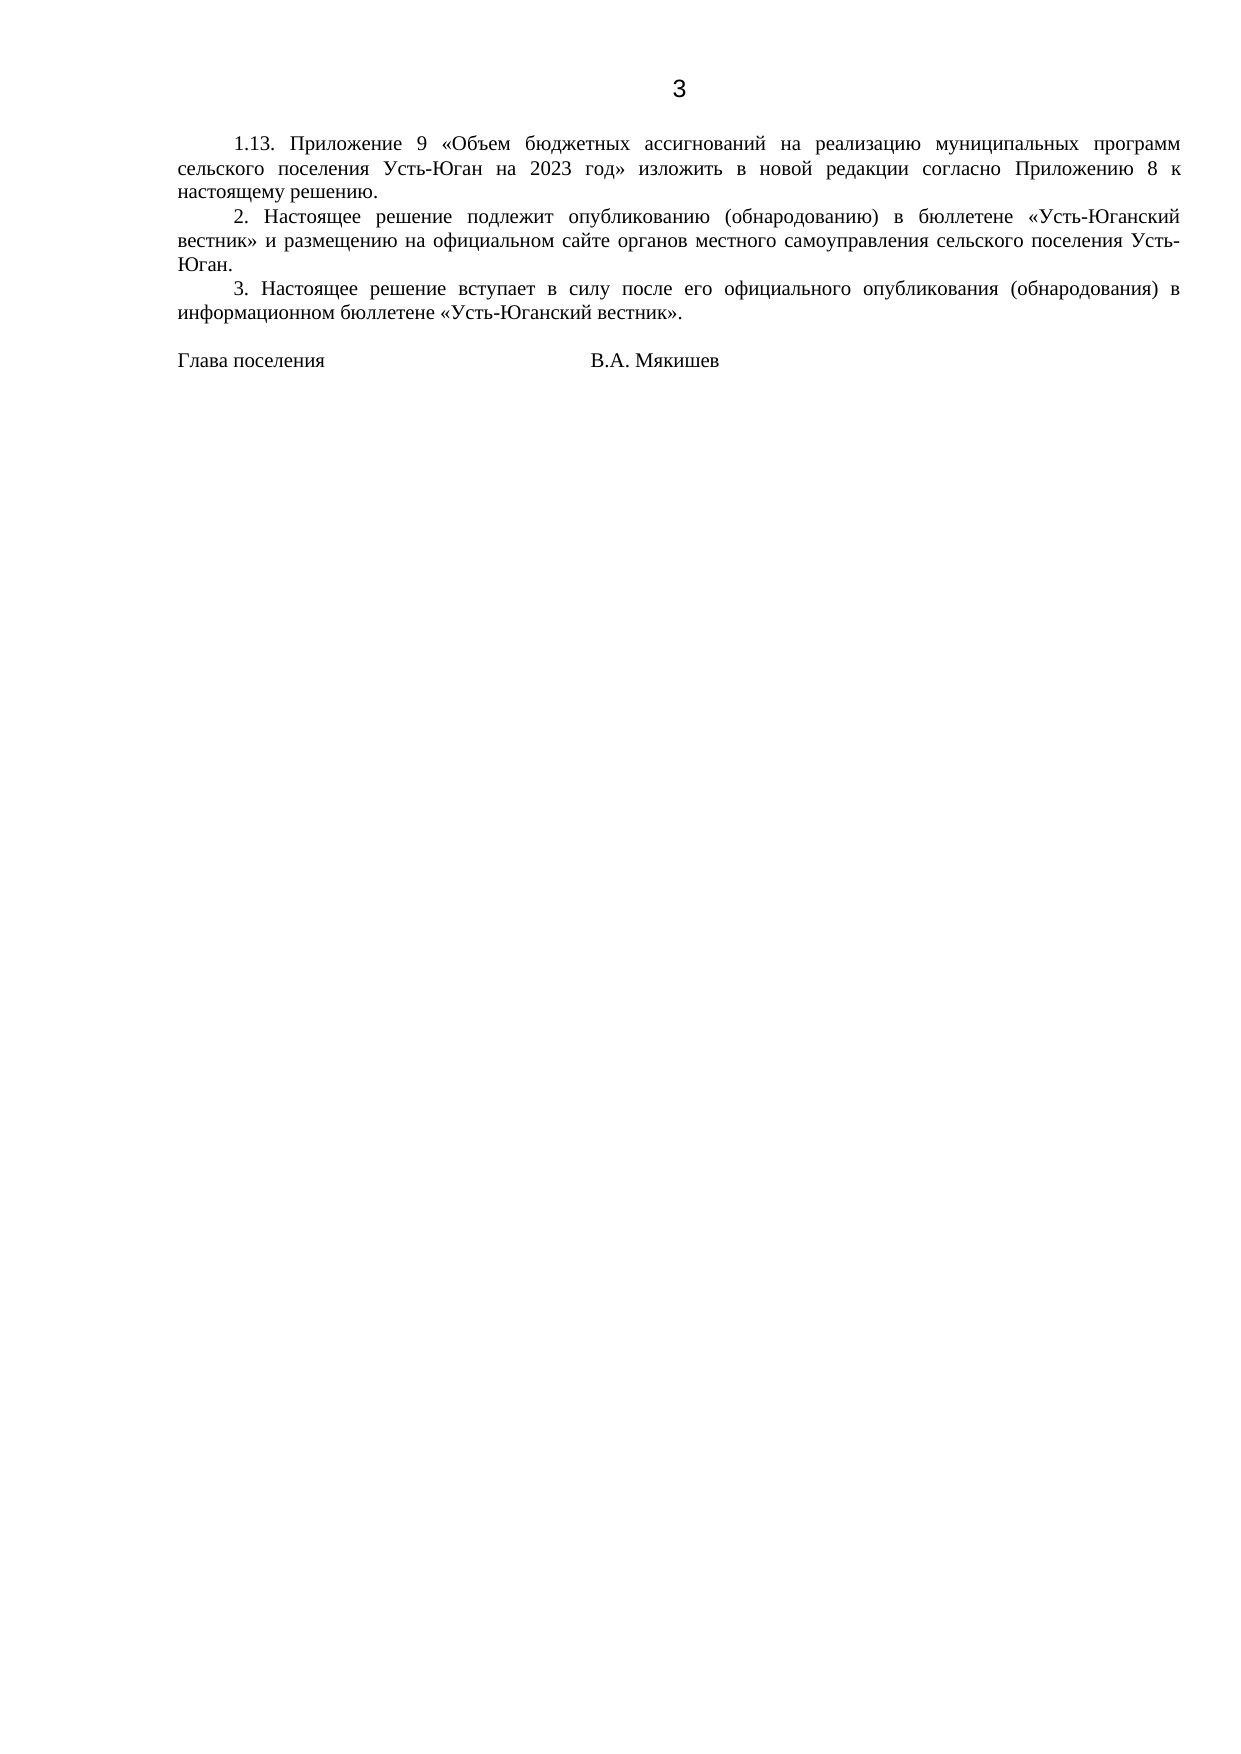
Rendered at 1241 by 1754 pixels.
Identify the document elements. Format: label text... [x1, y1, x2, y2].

text Глава поселения В.А. Мякишев [177, 348, 1181, 372]
text 1.13. Приложение 9 «Объем бюджетных ассигнований на реализацию муниципальных программ сельского поселения Усть-Юган на 2023 год» изложить в новой редакции согласно Приложению 8 к настоящему решению. [177, 131, 1181, 203]
text 2. Настоящее решение подлежит опубликованию (обнародованию) в бюллетене «Усть-Юганский вестник» и размещению на официальном сайте органов местного самоуправления сельского поселения Усть-Юган. [177, 203, 1181, 276]
text 3. Настоящее решение вступает в силу после его официального опубликования (обнародования) в информационном бюллетене «Усть-Юганский вестник». [177, 276, 1181, 324]
